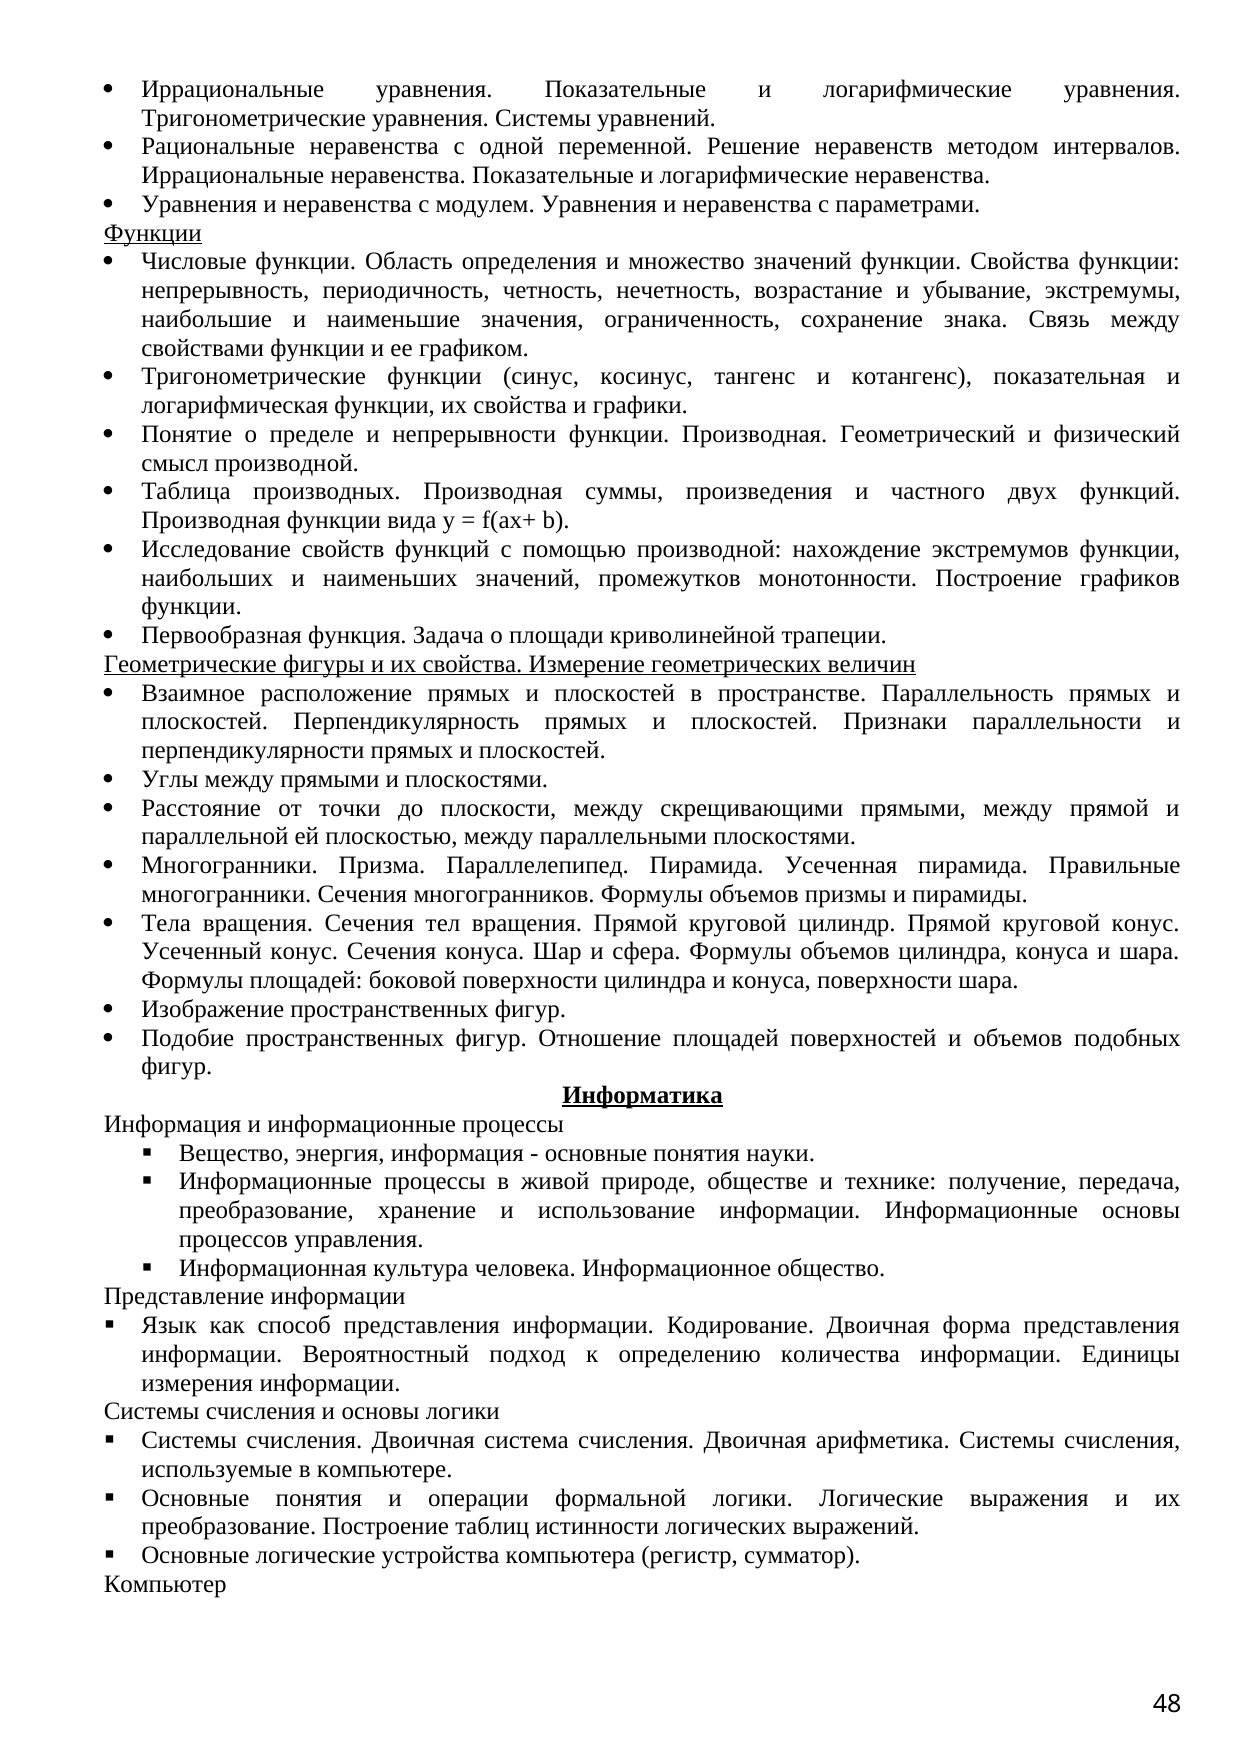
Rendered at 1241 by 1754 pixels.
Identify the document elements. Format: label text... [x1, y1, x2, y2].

text Информатика [103, 1080, 1181, 1109]
list Язык как способ представления информации. Кодирование. Двоичная форма представления информации. Вероятностный подход к определению количества информации. Единицы измерения информации. [103, 1310, 1181, 1396]
list Системы счисления. Двоичная система счисления. Двоичная арифметика. Системы счисления, используемые в компьютере. [103, 1425, 1181, 1483]
list Таблица производных. Производная суммы, произведения и частного двух функций. Производная функции вида у = f(ax+ b). [103, 476, 1181, 534]
list Первообразная функция. Задача о площади криволинейной трапеции. [103, 620, 1181, 649]
list Иррациональные уравнения. Показательные и логарифмические уравнения. Тригонометрические уравнения. Системы уравнений. [103, 74, 1181, 131]
list Числовые функции. Область определения и множество значений функции. Свойства функции: непрерывность, периодичность, четность, нечетность, возрастание и убывание, экстремумы, наибольшие и наименьшие значения, ограниченность, сохранение знака. Связь между свойствами функции и ее графиком. [103, 246, 1181, 361]
text Геометрические фигуры и их свойства. Измерение геометрических величин [103, 649, 1181, 678]
list Расстояние от точки до плоскости, между скрещивающими прямыми, между прямой и параллельной ей плоскостью, между параллельными плоскостями. [103, 793, 1181, 850]
list Изображение пространственных фигур. [103, 994, 1181, 1023]
list Рациональные неравенства с одной переменной. Решение неравенств методом интервалов. Иррациональные неравенства. Показательные и логарифмические неравенства. [103, 131, 1181, 189]
list Понятие о пределе и непрерывности функции. Производная. Геометрический и физический смысл производной. [103, 419, 1181, 476]
list Информационная культура человека. Информационное общество. [141, 1253, 1181, 1281]
list Информационные процессы в живой природе, обществе и технике: получение, передача, преобразование, хранение и использование информации. Информационные основы процессов управления. [141, 1166, 1181, 1253]
list Основные понятия и операции формальной логики. Логические выражения и их преобразование. Построение таблиц истинности логических выражений. [103, 1483, 1181, 1540]
text Компьютер [103, 1569, 1181, 1598]
text Функции [103, 218, 1181, 246]
list Многогранники. Призма. Параллелепипед. Пирамида. Усеченная пирамида. Правильные многогранники. Сечения многогранников. Формулы объемов призмы и пирамиды. [103, 850, 1181, 908]
list Взаимное расположение прямых и плоскостей в пространстве. Параллельность прямых и плоскостей. Перпендикулярность прямых и плоскостей. Признаки параллельности и перпендикулярности прямых и плоскостей. [103, 678, 1181, 764]
list Основные логические устройства компьютера (регистр, сумматор). [103, 1540, 1181, 1569]
list Исследование свойств функций с помощью производной: нахождение экстремумов функции, наибольших и наименьших значений, промежутков монотонности. Построение графиков функции. [103, 534, 1181, 620]
text Информация и информационные процессы [103, 1109, 1181, 1138]
text Системы счисления и основы логики [103, 1396, 1181, 1425]
list Уравнения и неравенства с модулем. Уравнения и неравенства с параметрами. [103, 189, 1181, 218]
list Тела вращения. Сечения тел вращения. Прямой круговой цилиндр. Прямой круговой конус. Усеченный конус. Сечения конуса. Шар и сфера. Формулы объемов цилиндра, конуса и шара. Формулы площадей: боковой поверхности цилиндра и конуса, поверхности шара. [103, 908, 1181, 994]
text Представление информации [103, 1281, 1181, 1310]
list Углы между прямыми и плоскостями. [103, 764, 1181, 793]
list Подобие пространственных фигур. Отношение площадей поверхностей и объемов подобных фигур. [103, 1023, 1181, 1080]
list Тригонометрические функции (синус, косинус, тангенс и котангенс), показательная и логарифмическая функции, их свойства и графики. [103, 361, 1181, 419]
list Вещество, энергия, информация - основные понятия науки. [141, 1138, 1181, 1166]
